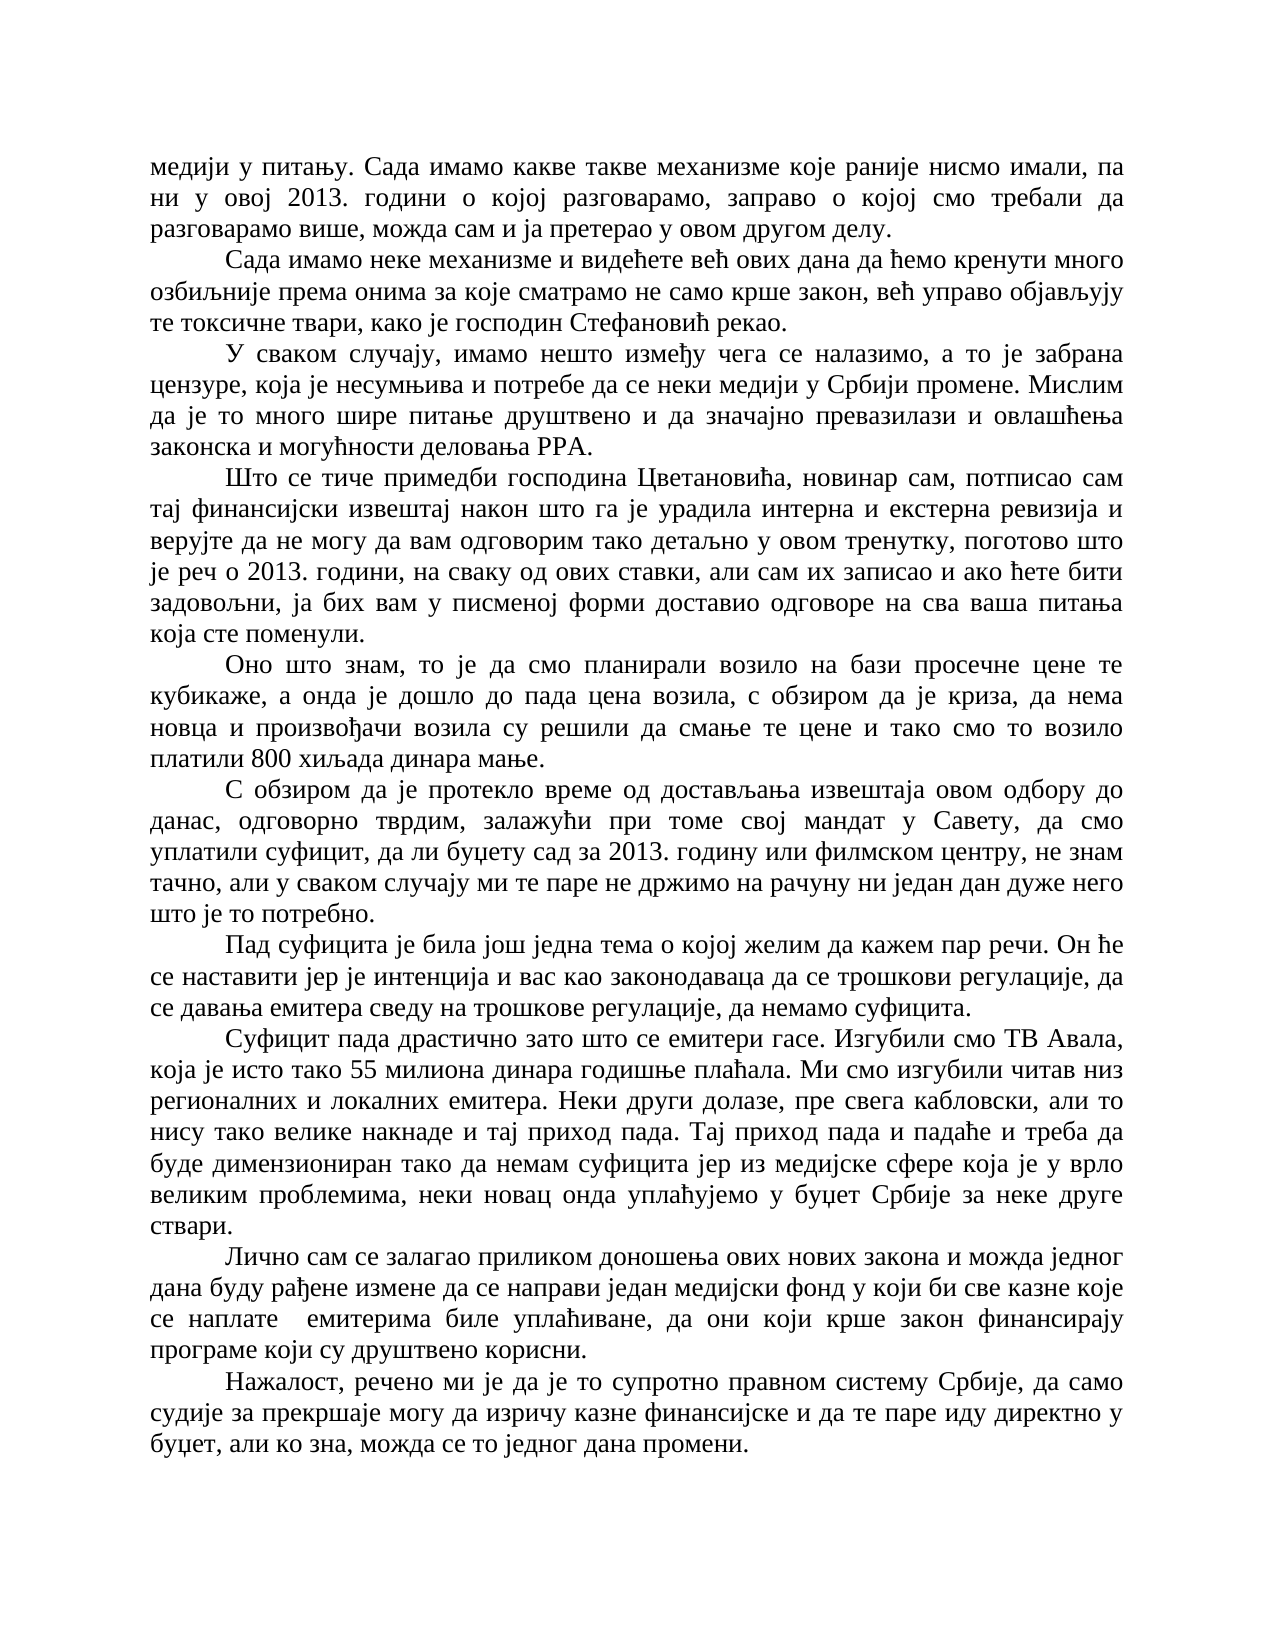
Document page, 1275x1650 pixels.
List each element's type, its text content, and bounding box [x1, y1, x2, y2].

text С обзиром да је протекло време од достављања извештаја овом одбору до данас, одговорно тврдим, залажући при томе свој мандат у Савету, да смо уплатили суфицит, да ли буџету сад за 2013. годину или филмском центру, не знам тачно, али у сваком случају ми те паре не држимо на рачуну ни један дан дуже него што је то потребно. [150, 773, 1125, 929]
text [150, 150, 1125, 243]
text У сваком случају, имамо нешто између чега се налазимо, а то је забрана цензуре, која је несумњива и потребе да се неки медији у Србији промене. Мислим да је то много шире питање друштвено и да значајно превазилази и овлашћења законска и могућности деловања РРА. [150, 337, 1125, 461]
text Лично сам се залагао приликом доношења ових нових закона и можда једног дана буду рађене измене да се направи један медијски фонд у који би све казне које се наплате емитерима биле уплаћиване, да они који крше закон финансирају програме који су друштвено корисни. [150, 1240, 1125, 1365]
text Што се тиче примедби господина Цветановића, новинар сам, потписао сам тај финансијски извештај након што га је урадила интерна и екстерна ревизија и верујте да не могу да вам одговорим тако детаљно у овом тренутку, поготово што је реч о 2013. години, на сваку од ових ставки, али сам их записао и ако ћете бити задовољни, ја бих вам у писменој форми доставио одговоре на сва ваша питања која сте поменули. [150, 461, 1125, 648]
text Нажалост, речено ми је да је то супротно правном систему Србије, да само судије за прекршаје могу да изричу казне финансијске и да те паре иду директно у буџет, али ко зна, можда се то једног дана промени. [150, 1365, 1125, 1458]
text Оно што знам, то је да смо планирали возило на бази просечне цене те кубикаже, а онда је дошло до пада цена возила, с обзиром да је криза, да нема новца и произвођачи возила су решили да смање те цене и тако смо то возило платили 800 хиљада динара мање. [150, 648, 1125, 773]
text Пад суфицита је била још једна тема о којој желим да кажем пар речи. Он ће се наставити јер је интенција и вас као законодаваца да се трошкови регулације, да се давања емитера сведу на трошкове регулације, да немамо суфицита. [150, 929, 1125, 1022]
text Суфицит пада драстично зато што се емитери гасе. Изгубили смо ТВ Авала, која је исто тако 55 милиона динара годишње плаћала. Ми смо изгубили читав низ регионалних и локалних емитера. Неки други долазе, пре свега кабловски, али то нису тако велике накнаде и тај приход пада. Тај приход пада и падаће и треба да буде димензиониран тако да немам суфицита јер из медијске сфере која је у врло великим проблемима, неки новац онда уплаћујемо у буџет Србије за неке друге ствари. [150, 1022, 1125, 1240]
text Сада имамо неке механизме и видећете већ ових дана да ћемо кренути много озбиљније према онима за које сматрамо не само крше закон, већ управо објављују те токсичне твари, како је господин Стефановић рекао. [150, 243, 1125, 337]
